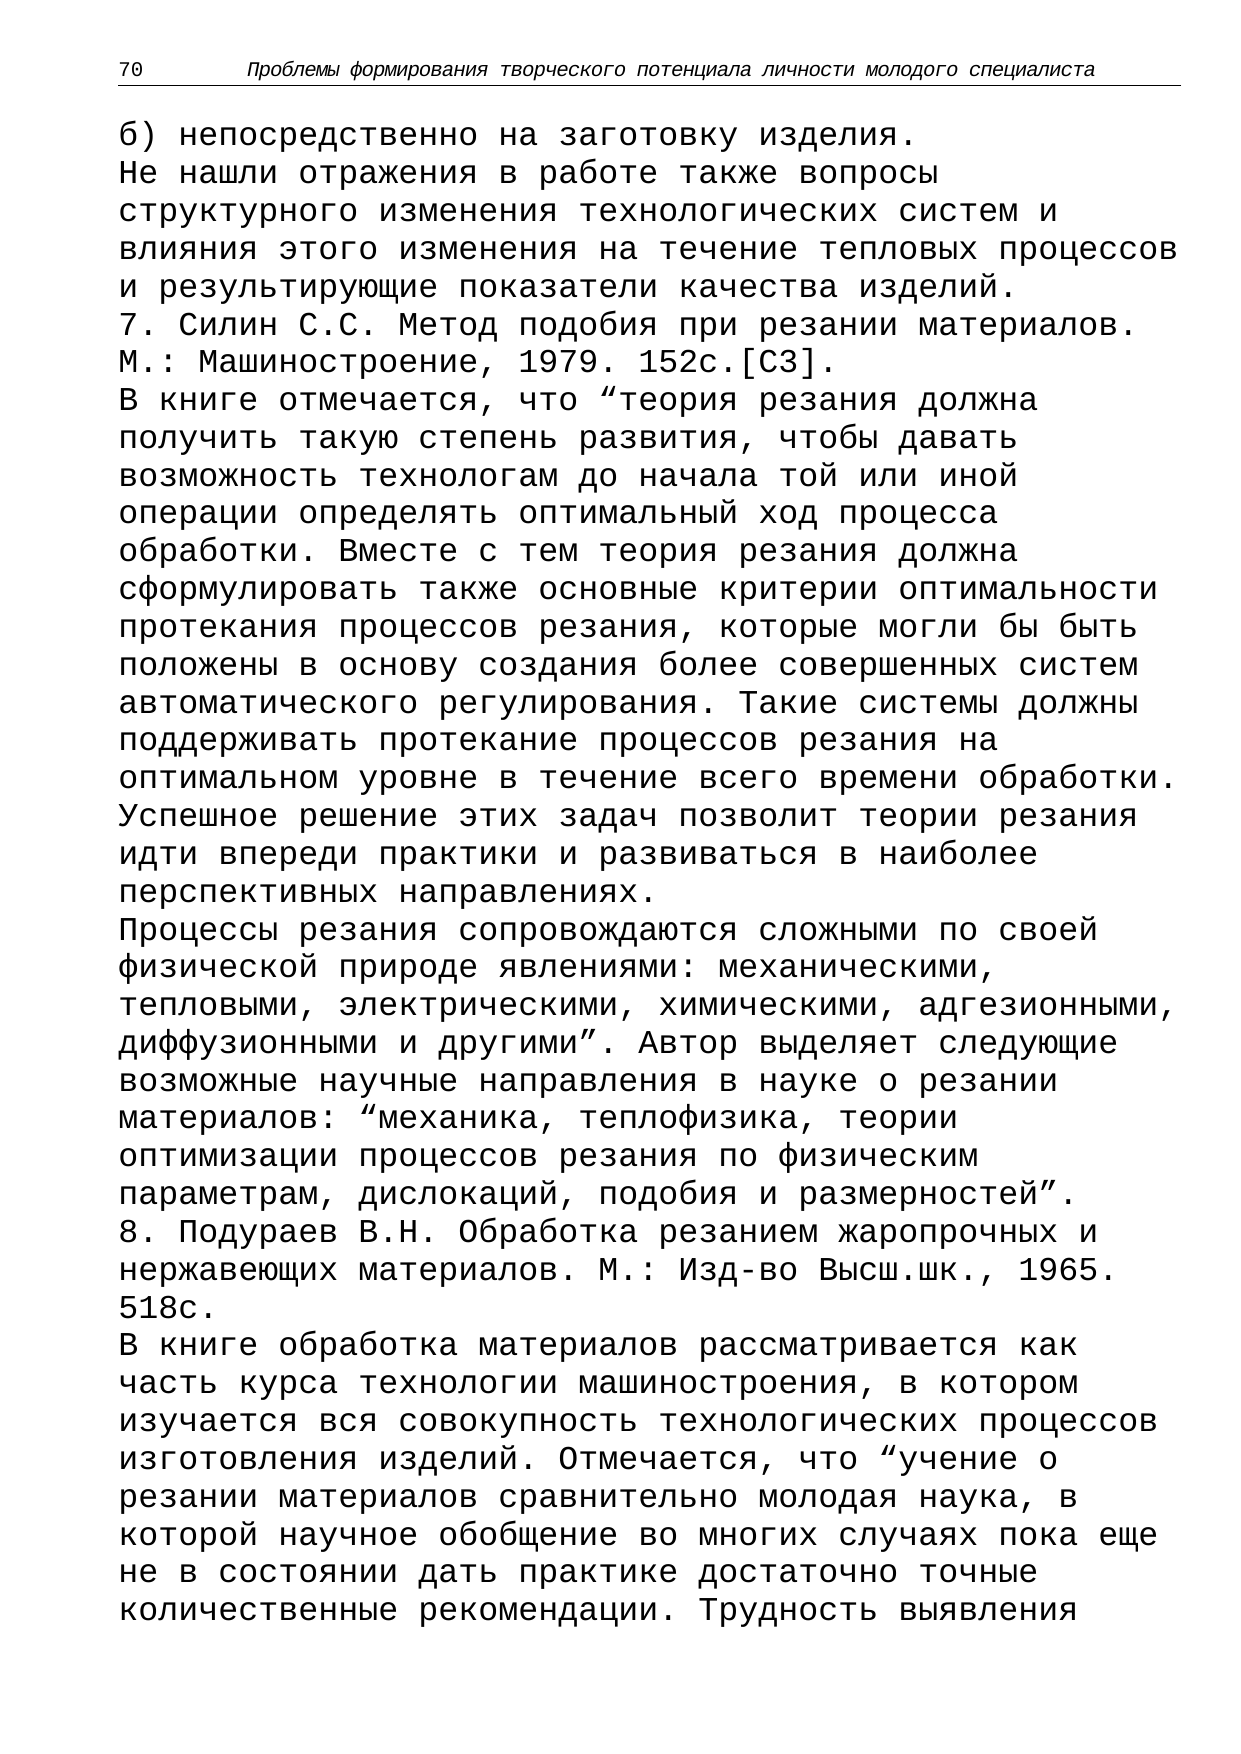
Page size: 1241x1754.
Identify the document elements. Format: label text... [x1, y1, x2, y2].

text Не нашли отражения в работе также вопросы структурного изменения технологических систем и влияния этого изменения на течение тепловых процессов и результирующие показатели качества изделий. [118, 156, 1181, 307]
text 7. Силин С.С. Метод подобия при резании материалов. М.: Машиностроение, 1979. 152с.[С3]. [118, 307, 1181, 383]
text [118, 1328, 1181, 1631]
text В книге отмечается, что “теория резания должна получить такую степень развития, чтобы давать возможность технологам до начала той или иной операции определять оптимальный ход процесса обработки. Вместе с тем теория резания должна сформулировать также основные критерии оптимальности протекания процессов резания, которые могли бы быть положены в основу создания более совершенных систем автоматического регулирования. Такие системы должны поддерживать протекание процессов резания на оптимальном уровне в течение всего времени обработки. Успешное решение этих задач позволит теории резания идти впереди практики и развиваться в наиболее перспективных направлениях. [118, 383, 1181, 912]
text Процессы резания сопровождаются сложными по своей физической природе явлениями: механическими, тепловыми, электрическими, химическими, адгезионными, диффузионными и другими”. Автор выделяет следующие возможные научные направления в науке о резании материалов: “механика, теплофизика, теории оптимизации процессов резания по физическим параметрам, дислокаций, подобия и размерностей”. [118, 912, 1181, 1215]
text б) непосредственно на заготовку изделия. [118, 118, 1181, 156]
text 8. Подураев В.Н. Обработка резанием жаропрочных и нержавеющих материалов. М.: Изд-во Высш.шк., 1965. 518с. [118, 1215, 1181, 1328]
